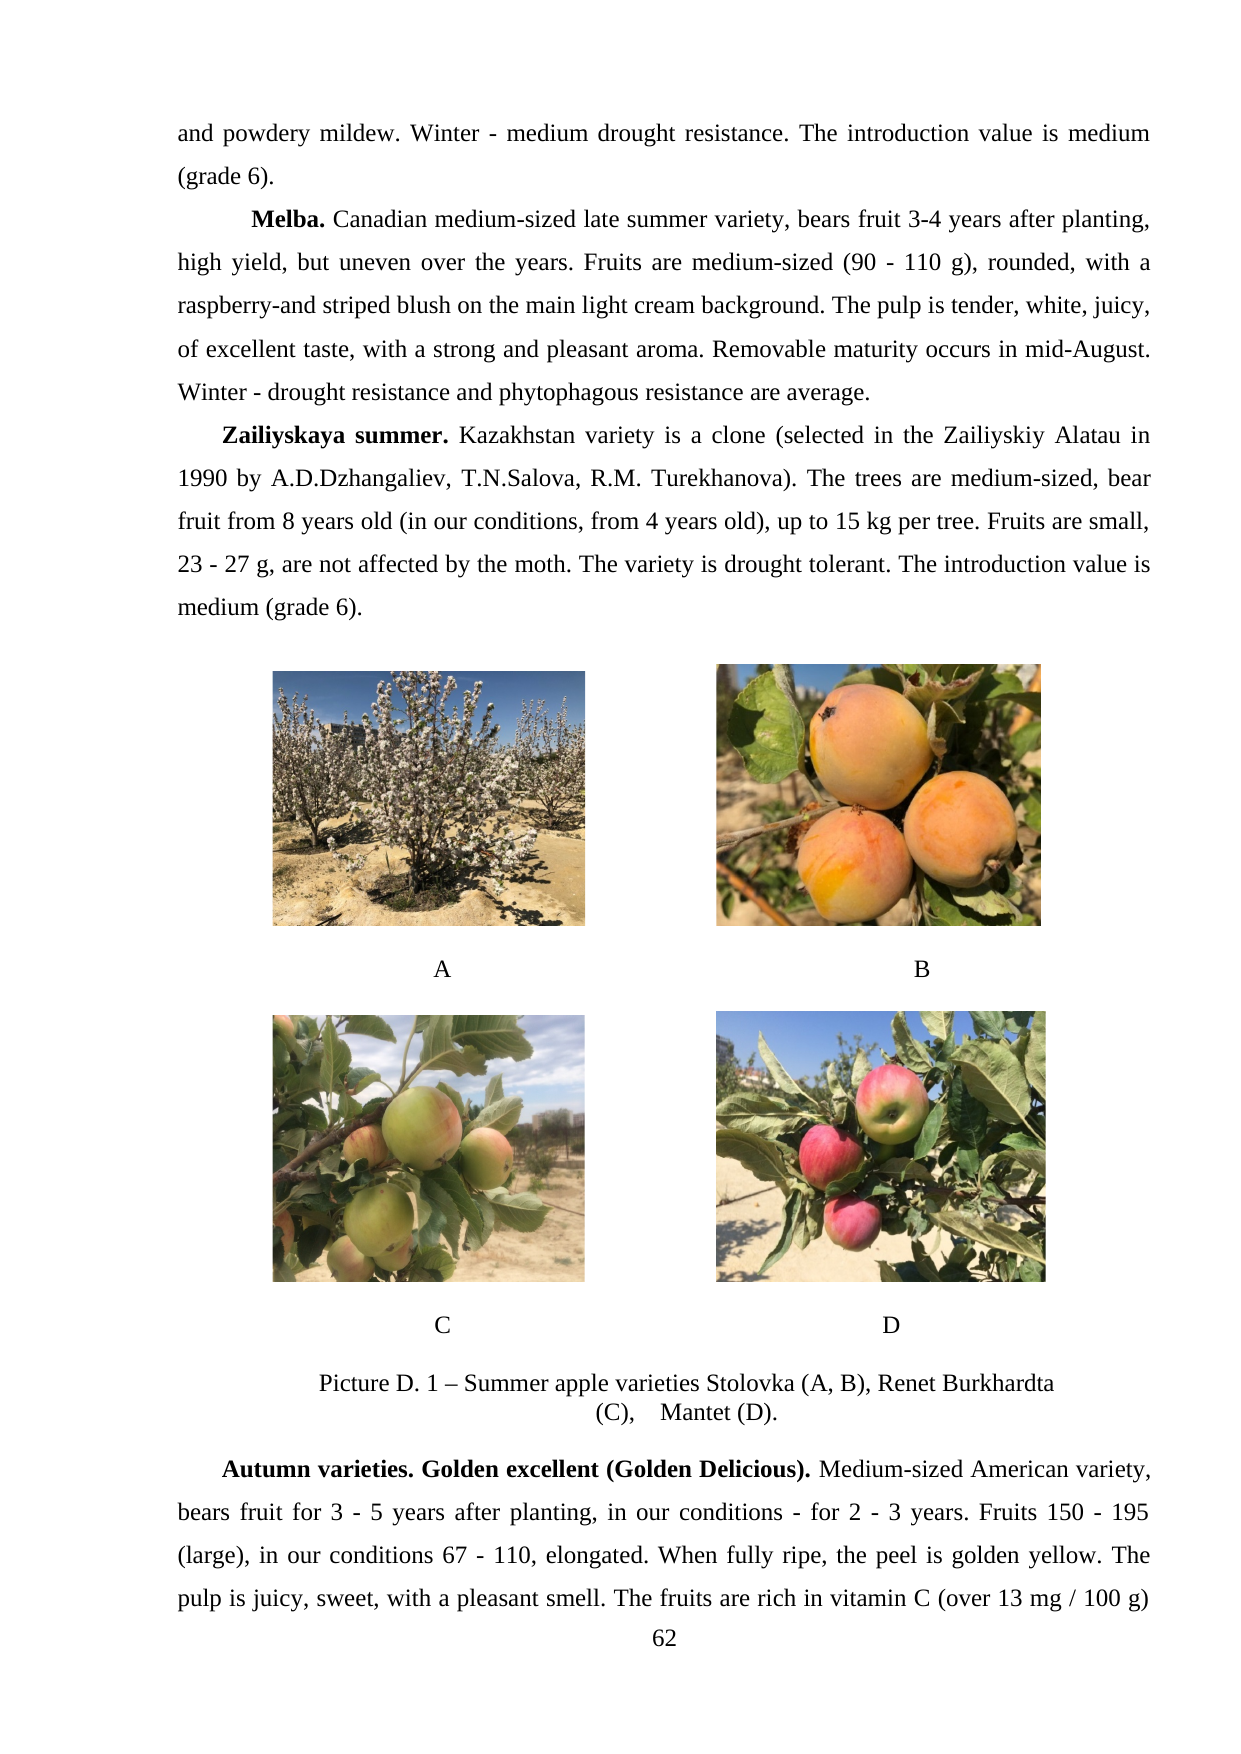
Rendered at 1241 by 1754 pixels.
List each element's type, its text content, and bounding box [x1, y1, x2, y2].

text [177, 118, 1152, 190]
picture [272, 1015, 585, 1282]
text А B [177, 954, 1152, 983]
text Picture D. 1 – Summer apple varieties Stolovka (А, B), Renet Burkhardta [177, 1368, 1152, 1397]
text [177, 1454, 1152, 1612]
text C D [177, 1310, 1152, 1339]
text (C), Mantet (D). [177, 1397, 1152, 1425]
picture [716, 1011, 1046, 1282]
text Zailiyskaya summer. Kazakhstan variety is a clone (selected in the Zailiyskiy Alatau in 1990 by A.D.Dzhangaliev, T.N.Salova, R.M. Turekhanova). The trees are medium-sized, bear fruit from 8 years old (in our conditions, from 4 years old), up to 15 kg per tree. Fruits are small, 23 - 27 g, are not affected by the moth. The variety is drought tolerant. The introduction value is medium (grade 6). [177, 420, 1152, 621]
picture [272, 671, 586, 926]
picture [716, 664, 1041, 926]
text Melba. Canadian medium-sized late summer variety, bears fruit 3-4 years after planting, high yield, but uneven over the years. Fruits are medium-sized (90 - 110 g), rounded, with a raspberry-and striped blush on the main light cream background. The pulp is tender, white, juicy, of excellent taste, with a strong and pleasant aroma. Removable maturity occurs in mid-August. Winter - drought resistance and phytophagous resistance are average. [177, 204, 1152, 406]
